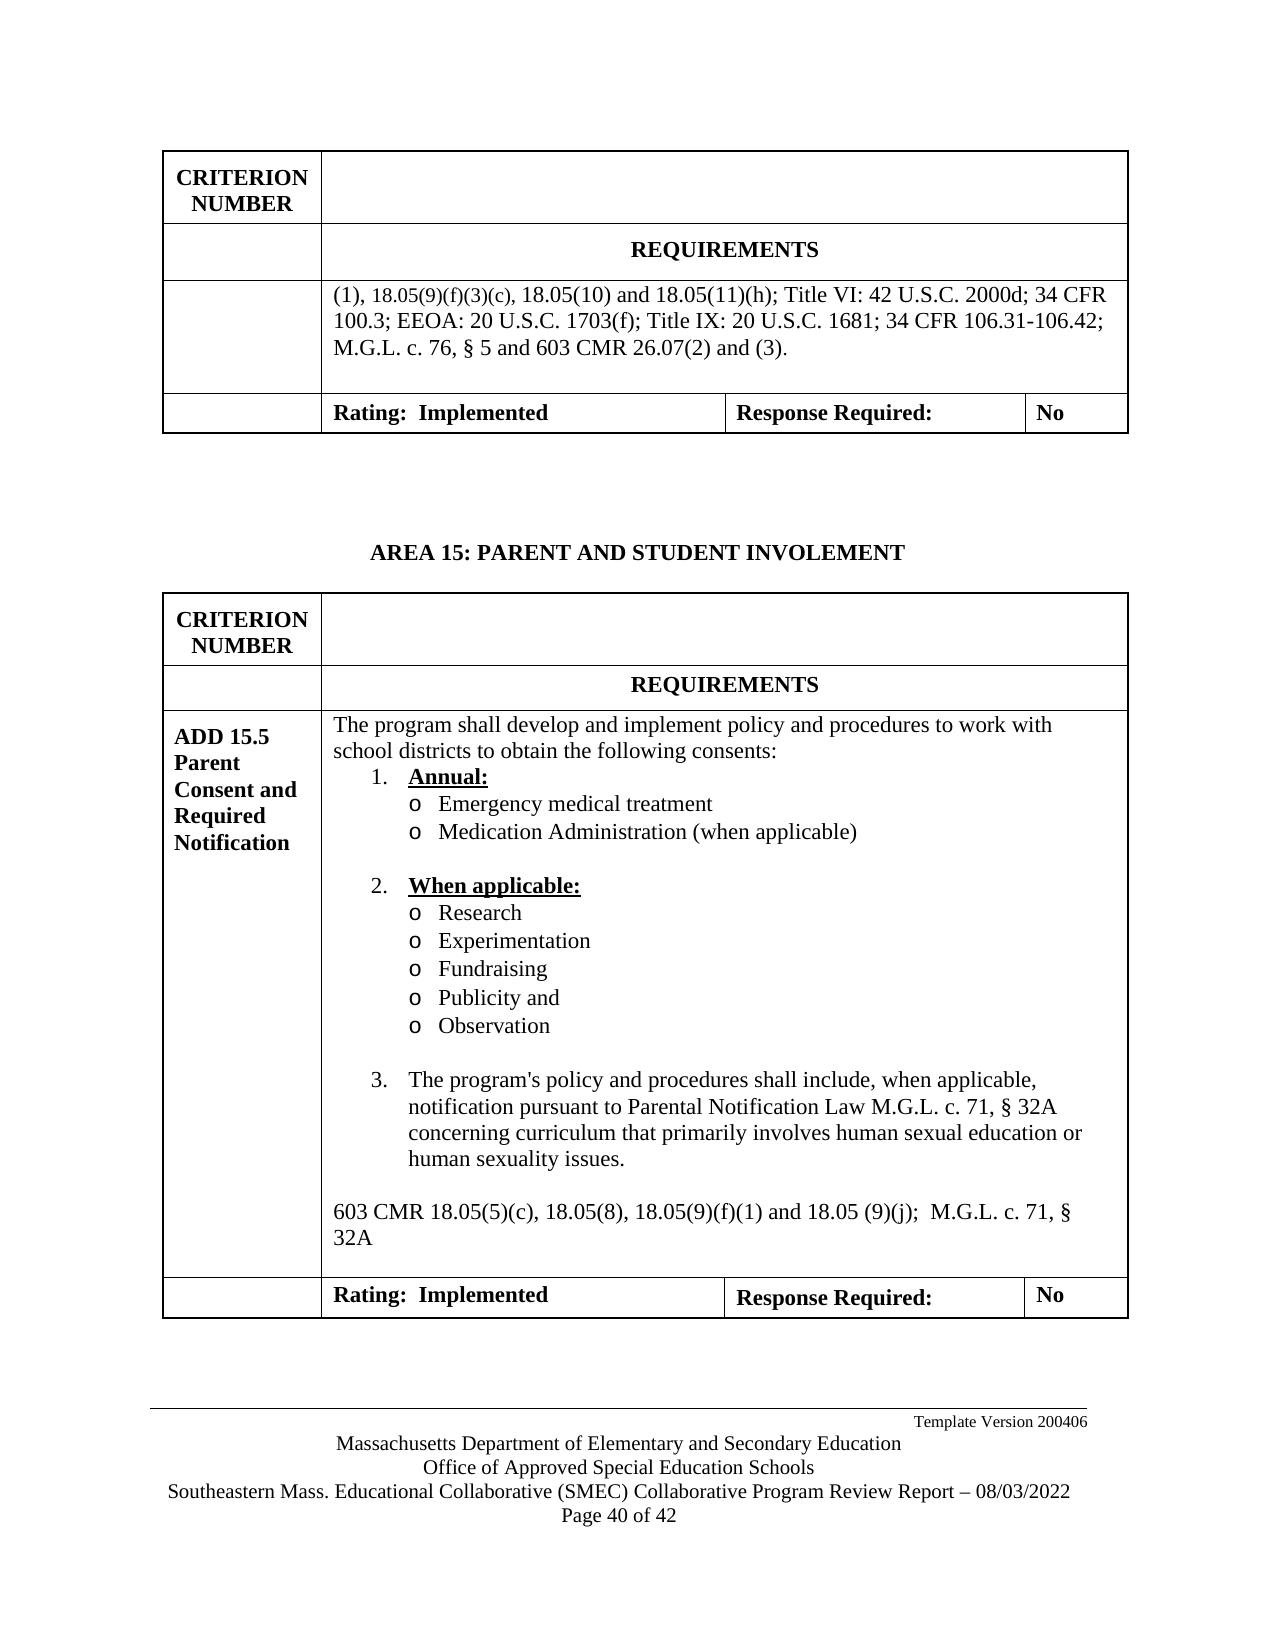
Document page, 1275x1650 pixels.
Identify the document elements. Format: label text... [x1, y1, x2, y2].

table_cell No [1025, 1278, 1127, 1317]
table_cell Rating: Implemented [322, 394, 725, 432]
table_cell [322, 281, 1127, 392]
table_cell Response Required: [726, 394, 1025, 432]
table_cell The program shall develop and implement policy and procedures to work with school districts to obtain the following consents: Annual: Emergency medical treatment Medication Administration (when applicable) When applicable: Research Experimentation Fundraising Publicity and Observation The program's policy and procedures shall include, when applicable, notification pursuant to Parental Notification Law M.G.L. c. 71, § 32A concerning curriculum that primarily involves human sexual education or human sexuality issues. 603 CMR 18.05(5)(c), 18.05(8), 18.05(9)(f)(1) and 18.05 (9)(j); M.G.L. c. 71, § 32A [322, 711, 1127, 1277]
table_cell ADD 15.5 Parent Consent and Required Notification [164, 711, 321, 1277]
table_cell [164, 666, 321, 710]
table_header CRITERION NUMBER [164, 152, 321, 223]
table_cell [164, 394, 321, 432]
table_header [322, 152, 1127, 223]
table_header CRITERION NUMBER [164, 594, 321, 665]
table_cell REQUIREMENTS [322, 666, 1127, 710]
table_cell [164, 224, 321, 280]
table_cell REQUIREMENTS [322, 224, 1127, 280]
table_cell [164, 1278, 321, 1317]
table_cell Response Required: [725, 1278, 1024, 1317]
table_cell No [1026, 394, 1127, 432]
text AREA 15: PARENT AND STUDENT INVOLEMENT [56, 539, 1125, 566]
table_cell Rating: Implemented [322, 1278, 724, 1317]
table_header [322, 594, 1127, 665]
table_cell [164, 281, 321, 392]
